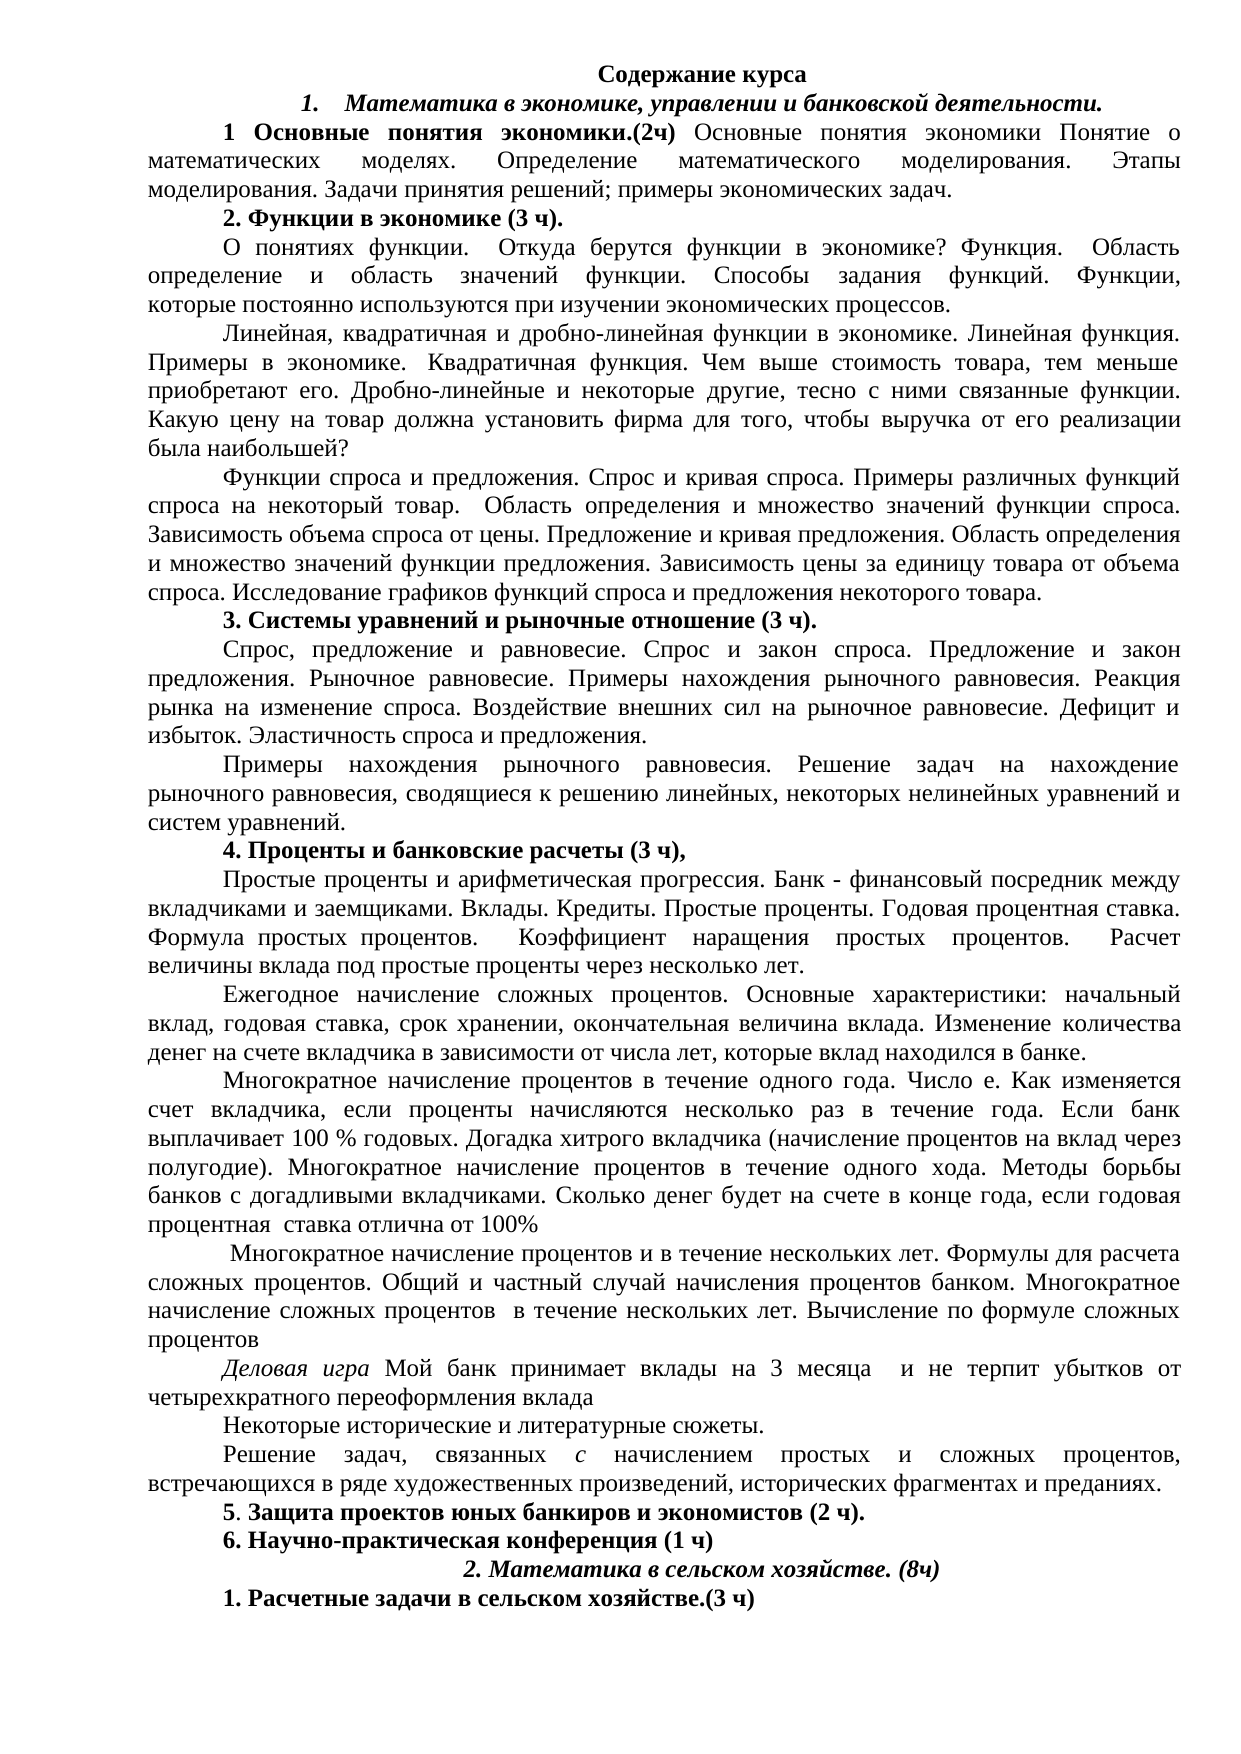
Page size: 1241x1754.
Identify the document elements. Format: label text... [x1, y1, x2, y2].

text 3. Системы уравнений и рыночные отношение (3 ч). [148, 724, 1181, 753]
text Решение задач, связанных с начислением простых и сложных процентов, встречающихся в ряде художественных произведений, исторических фрагментах и преданиях. [148, 1558, 1181, 1616]
text Деловая игра Мой банк принимает вклады на 3 месяца и не терпит убытков от четырехкратного переоформления вклада [148, 1472, 1181, 1529]
text 1. Математика в экономике, управлении и банковской деятельности. [148, 207, 1181, 236]
text Ежегодное начисление сложных процентов. Основные характеристики: начальный вклад, годовая ставка, срок хранении, окончательная величина вклада. Изменение количества денег на счете вкладчика в зависимости от числа лет, которые вклад находился в банке. [148, 1098, 1181, 1184]
text 1 Основные понятия экономики.(2ч) Основные понятия экономики Понятие о математических моделях. Определение математического моделирования. Этапы моделирования. Задачи принятия решений; примеры экономических задач. [148, 236, 1181, 322]
text Примеры нахождения рыночного равновесия. Решение задач на нахождение рыночного равновесия, сводящиеся к решению линейных, некоторых нелинейных уравнений и систем уравнений. [148, 868, 1181, 954]
text 4. Проценты и банковские расчеты (3 ч), [148, 954, 1181, 983]
text 2. Функции в экономике (3 ч). [148, 322, 1181, 351]
text Линейная, квадратичная и дробно-линейная функции в экономике. Линейная функция. Примеры в экономике. Квадратичная функция. Чем выше стоимость товара, тем меньше приобретают его. Дробно-линейные и некоторые другие, тесно с ними связанные функции. Какую цену на товар должна установить фирма для того, чтобы выручка от его реализации была наибольшей? [148, 437, 1181, 581]
text Функции спроса и предложения. Спрос и кривая спроса. Примеры различных функций спроса на некоторый товар. Область определения и множество значений функции спроса. Зависимость объема спроса от цены. Предложение и кривая предложения. Область определения и множество значений функции предложения. Зависимость цены за единицу товара от объема спроса. Исследование графиков функций спроса и предложения некоторого товара. [148, 581, 1181, 724]
text Многократное начисление процентов и в течение нескольких лет. Формулы для расчета сложных процентов. Общий и частный случай начисления процентов банком. Многократное начисление сложных процентов в течение нескольких лет. Вычисление по формуле сложных процентов [148, 1357, 1181, 1472]
text О понятиях функции. Откуда берутся функции в экономике? Функция. Область определение и область значений функции. Способы задания функций. Функции, которые постоянно используются при изучении экономических процессов. [148, 351, 1181, 437]
text Спрос, предложение и равновесие. Спрос и закон спроса. Предложение и закон предложения. Рыночное равновесие. Примеры нахождения рыночного равновесия. Реакция рынка на изменение спроса. Воздействие внешних сил на рыночное равновесие. Дефицит и избыток. Эластичность спроса и предложения. [148, 753, 1181, 868]
text Многократное начисление процентов в течение одного года. Число е. Как изменяется счет вкладчика, если проценты начисляются несколько раз в течение года. Если банк выплачивает 100 % годовых. Догадка хитрого вкладчика (начисление процентов на вклад через полугодие). Многократное начисление процентов в течение одного хода. Методы борьбы банков с догадливыми вкладчиками. Сколько денег будет на счете в конце года, если годовая процентная ставка отлична от 100% [148, 1184, 1181, 1357]
text Некоторые исторические и литературные сюжеты. [148, 1529, 1181, 1558]
text Простые проценты и арифметическая прогрессия. Банк - финансовый посредник между вкладчиками и заемщиками. Вклады. Кредиты. Простые проценты. Годовая процентная ставка. Формула простых процентов. Коэффициент наращения простых процентов. Расчет величины вклада под простые проценты через несколько лет. [148, 983, 1181, 1098]
text Содержание курса [148, 178, 1181, 207]
